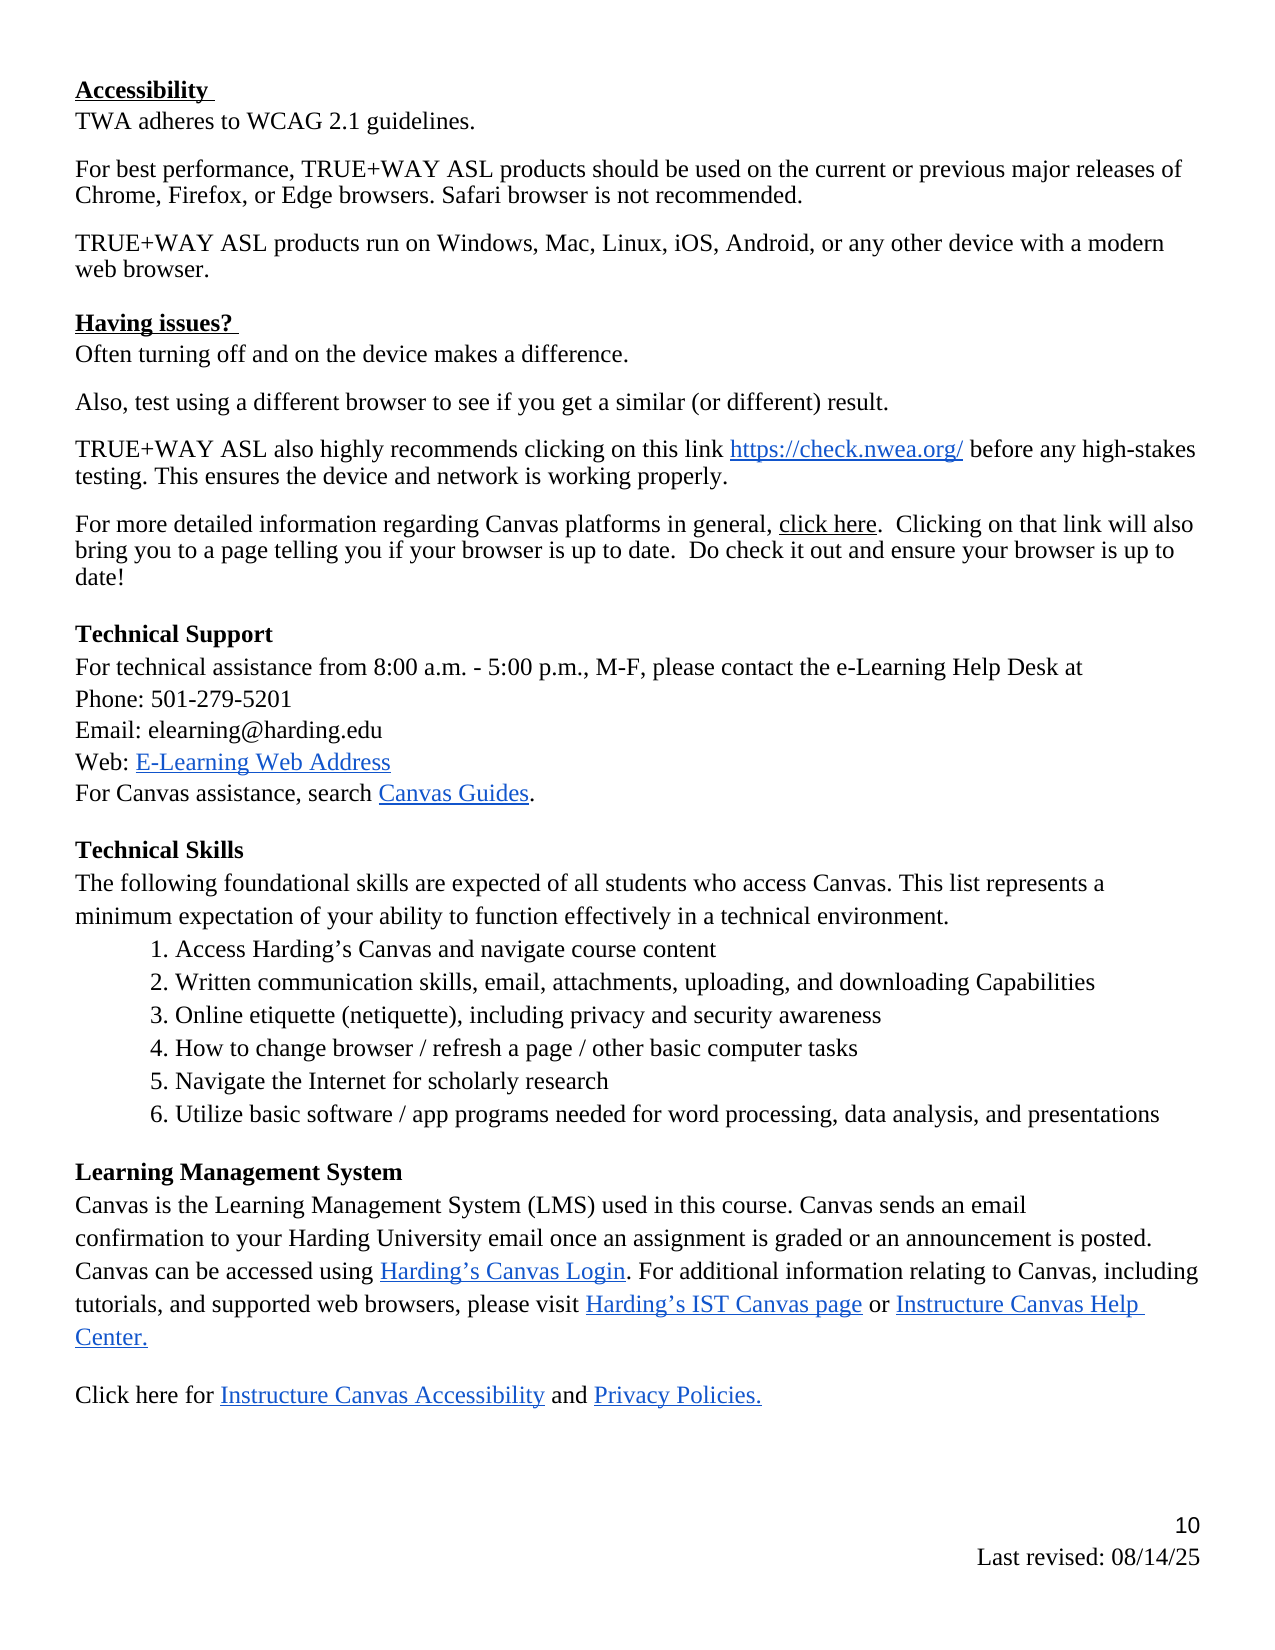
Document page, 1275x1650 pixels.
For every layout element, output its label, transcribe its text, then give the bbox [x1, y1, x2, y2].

text The following foundational skills are expected of all students who access Canvas. This list represents a minimum expectation of your ability to function effectively in a technical environment. [75, 868, 1200, 929]
text 5. Navigate the Internet for scholarly research [75, 1066, 1200, 1095]
text Often turning off and on the device makes a difference. [75, 341, 1200, 367]
text TRUE+WAY ASL products run on Windows, Mac, Linux, iOS, Android, or any other device with a modern web browser. [75, 230, 1200, 283]
text Canvas is the Learning Management System (LMS) used in this course. Canvas sends an email [75, 1190, 1200, 1218]
text Technical Support [75, 619, 1200, 648]
text Web: E-Learning Web Address [75, 747, 1200, 776]
text Also, test using a different browser to see if you get a similar (or different) result. [75, 389, 1200, 415]
text Phone: 501-279-5201 [75, 684, 1200, 712]
text TWA adheres to WCAG 2.1 guidelines. [75, 108, 1200, 134]
text Accessibility [75, 75, 1200, 104]
text Having issues? [75, 308, 1200, 337]
text confirmation to your Harding University email once an assignment is graded or an announcement is posted. Canvas can be accessed using Harding’s Canvas Login. For additional information relating to Canvas, including tutorials, and supported web browsers, please visit Harding’s IST Canvas page or Instructure Canvas Help Center. [75, 1223, 1200, 1351]
text For Canvas assistance, search Canvas Guides. [75, 778, 1200, 807]
text For best performance, TRUE+WAY ASL products should be used on the current or previous major releases of Chrome, Firefox, or Edge browsers. Safari browser is not recommended. [75, 156, 1200, 209]
text Learning Management System [75, 1157, 1200, 1186]
text Click here for Instructure Canvas Accessibility and Privacy Policies. [75, 1380, 1200, 1408]
text Technical Skills [75, 835, 1200, 863]
text 1. Access Harding’s Canvas and navigate course content [75, 934, 1200, 963]
text 3. Online etiquette (netiquette), including privacy and security awareness [75, 1000, 1200, 1029]
text For more detailed information regarding Canvas platforms in general, click here. Clicking on that link will also bring you to a page telling you if your browser is up to date. Do check it out and ensure your browser is up to date! [75, 511, 1200, 590]
text 4. How to change browser / refresh a page / other basic computer tasks [75, 1033, 1200, 1062]
text For technical assistance from 8:00 a.m. - 5:00 p.m., M-F, please contact the e-Learning Help Desk at [75, 652, 1200, 681]
text TRUE+WAY ASL also highly recommends clicking on this link https://check.nwea.org/ before any high-stakes testing. This ensures the device and network is working properly. [75, 437, 1200, 489]
text 2. Written communication skills, email, attachments, uploading, and downloading Capabilities [75, 967, 1200, 996]
text Email: elearning@harding.edu [75, 715, 1200, 744]
text 6. Utilize basic software / app programs needed for word processing, data analysis, and presentations [75, 1099, 1200, 1128]
